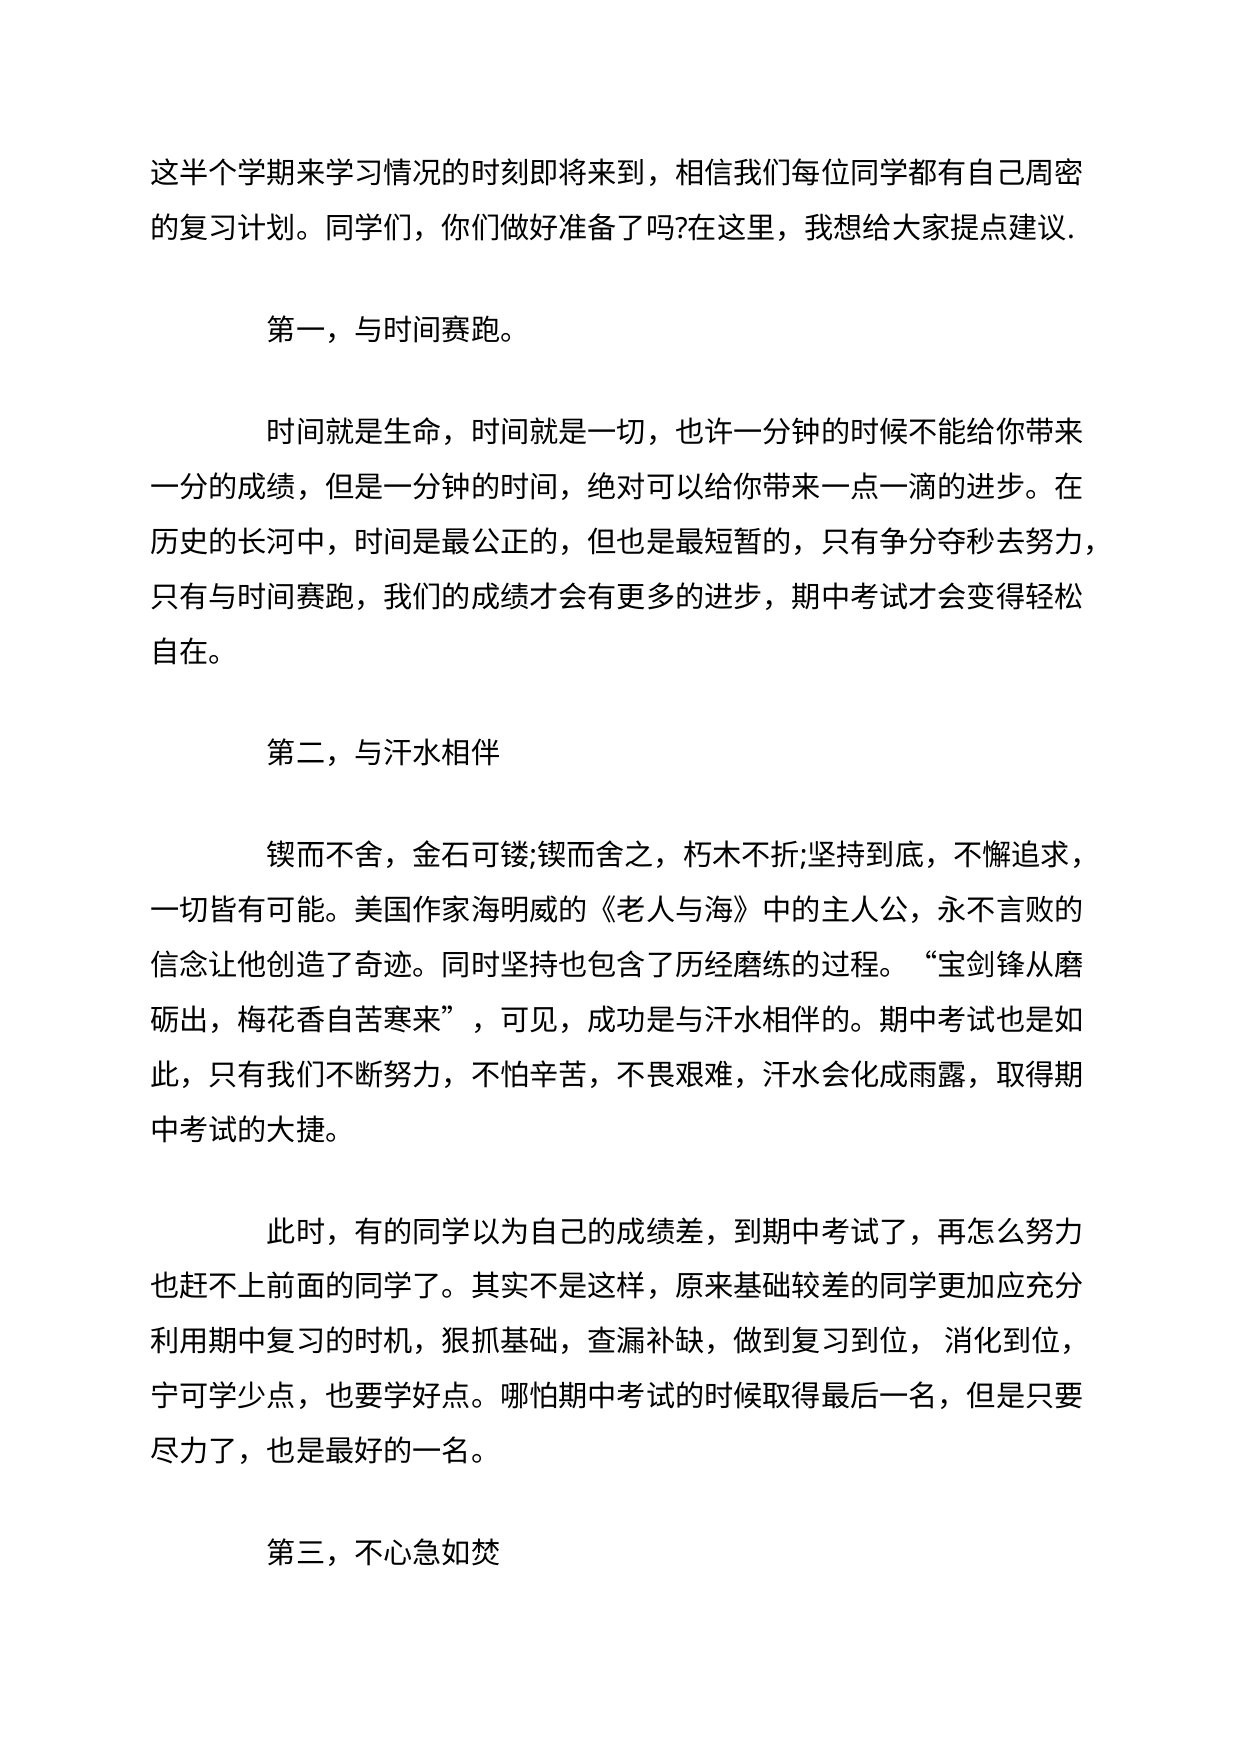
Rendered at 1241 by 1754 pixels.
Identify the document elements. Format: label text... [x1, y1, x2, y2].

text 第一，与时间赛跑。 [150, 307, 1090, 349]
text 第二，与汗水相伴 [150, 730, 1090, 772]
text 时间就是生命，时间就是一切，也许一分钟的时候不能给你带来一分的成绩，但是一分钟的时间，绝对可以给你带来一点一滴的进步。在历史的长河中，时间是最公正的，但也是最短暂的，只有争分夺秒去努力，只有与时间赛跑，我们的成绩才会有更多的进步，期中考试才会变得轻松自在。 [150, 409, 1090, 671]
text 此时，有的同学以为自己的成绩差，到期中考试了，再怎么努力也赶不上前面的同学了。其实不是这样，原来基础较差的同学更加应充分利用期中复习的时机，狠抓基础，查漏补缺，做到复习到位， 消化到位，宁可学少点，也要学好点。哪怕期中考试的时候取得最后一名，但是只要尽力了，也是最好的一名。 [150, 1208, 1090, 1470]
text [150, 150, 1090, 247]
text 锲而不舍，金石可镂;锲而舍之，朽木不折;坚持到底，不懈追求，一切皆有可能。美国作家海明威的《老人与海》中的主人公，永不言败的信念让他创造了奇迹。同时坚持也包含了历经磨练的过程。“宝剑锋从磨砺出，梅花香自苦寒来”，可见，成功是与汗水相伴的。期中考试也是如此，只有我们不断努力，不怕辛苦，不畏艰难，汗水会化成雨露，取得期中考试的大捷。 [150, 832, 1090, 1149]
text 第三，不心急如焚 [150, 1529, 1090, 1572]
